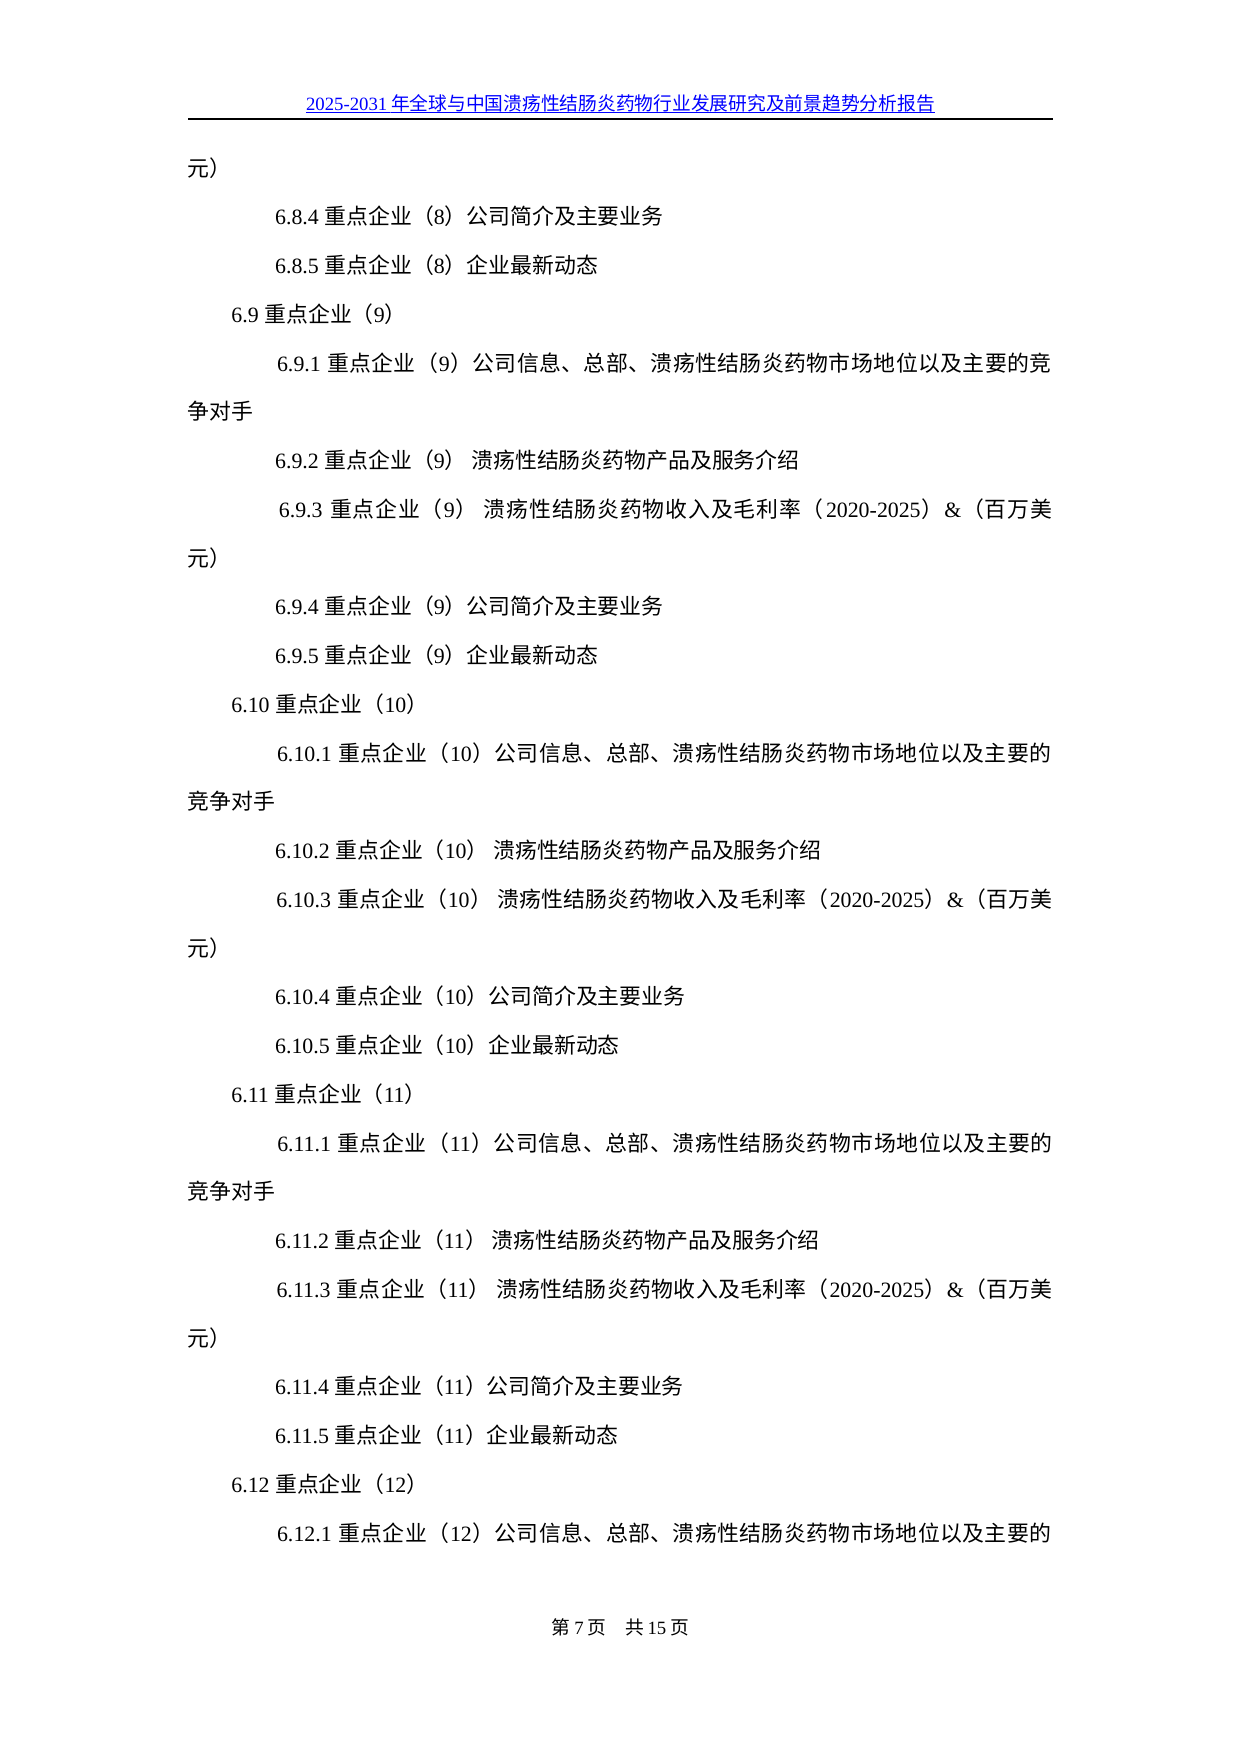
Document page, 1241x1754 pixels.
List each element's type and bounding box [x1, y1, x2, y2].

text [187, 150, 1053, 1548]
